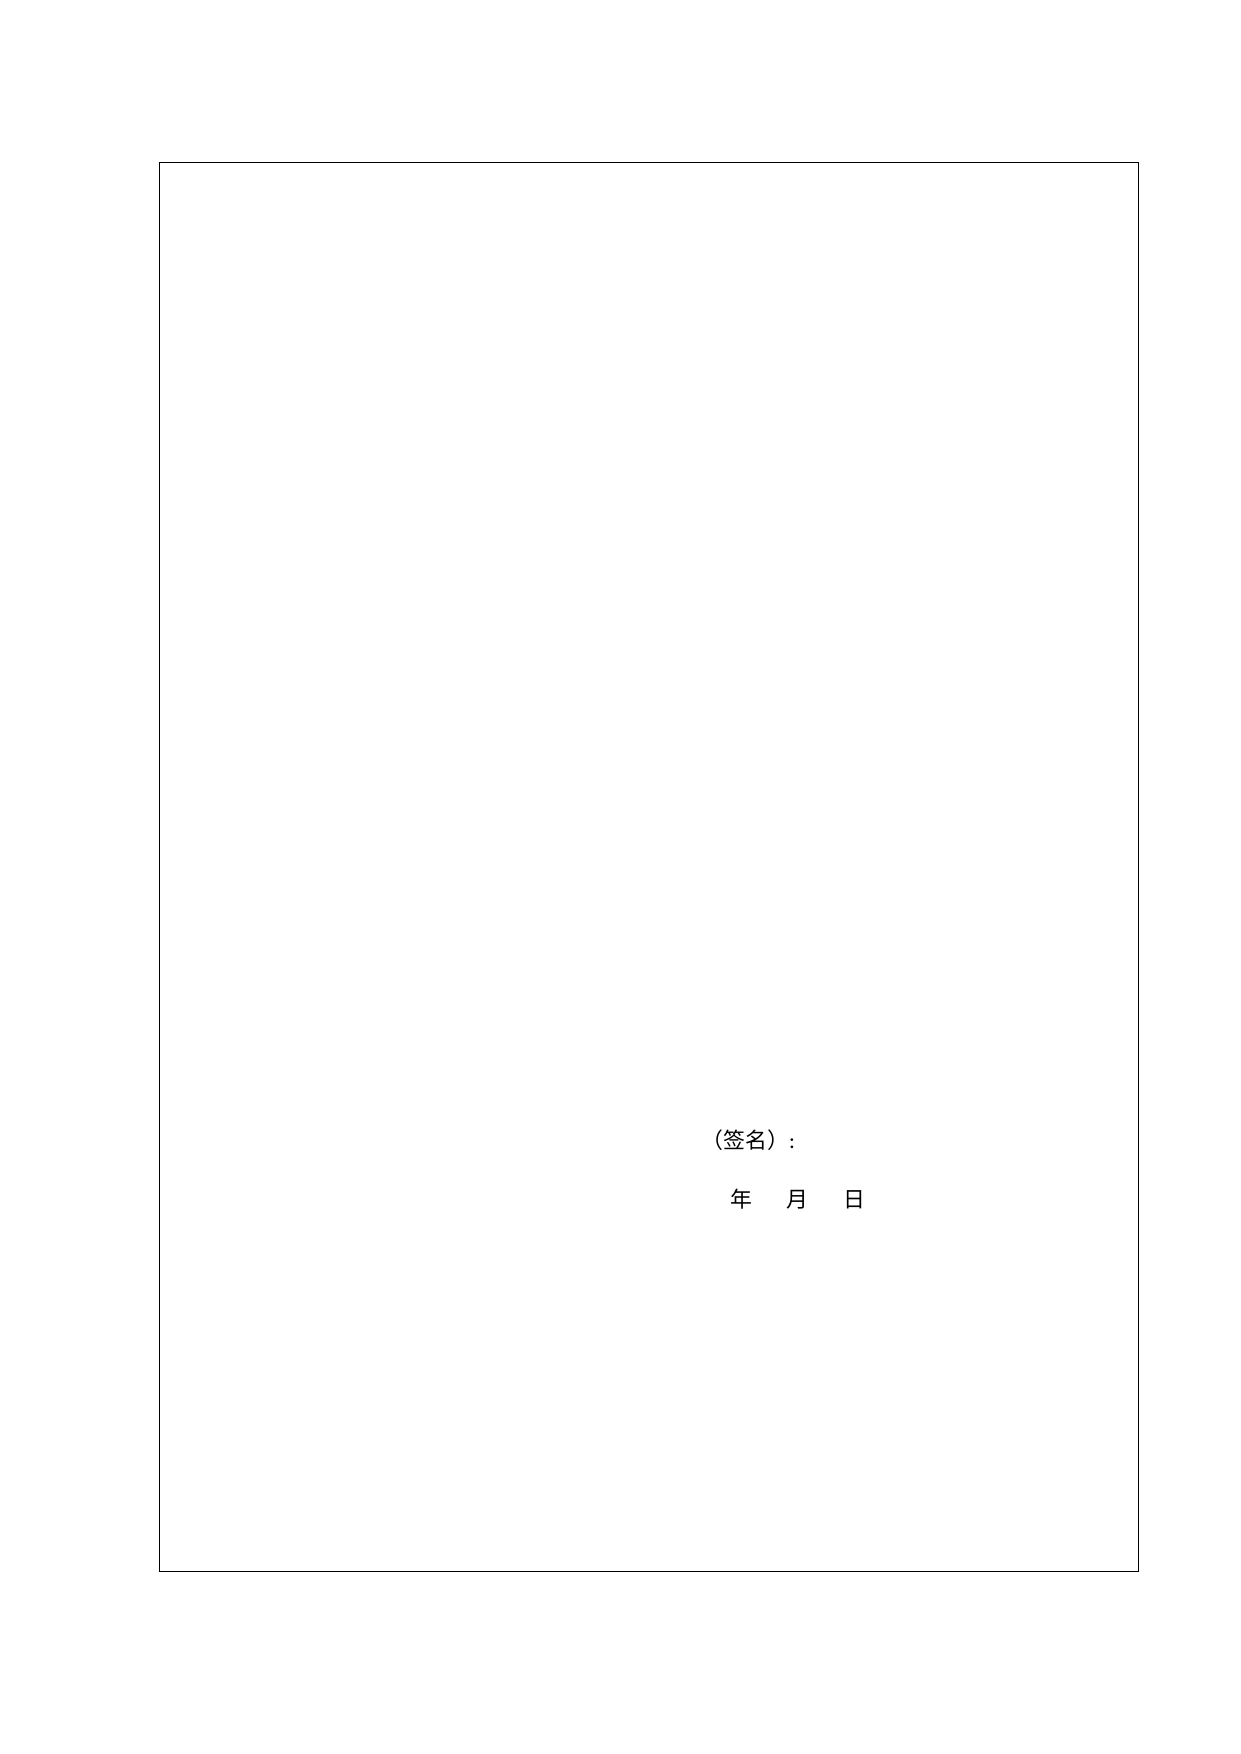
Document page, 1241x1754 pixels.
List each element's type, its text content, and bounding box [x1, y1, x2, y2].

table_header （签名）: 年 月 日 [160, 163, 1138, 1571]
